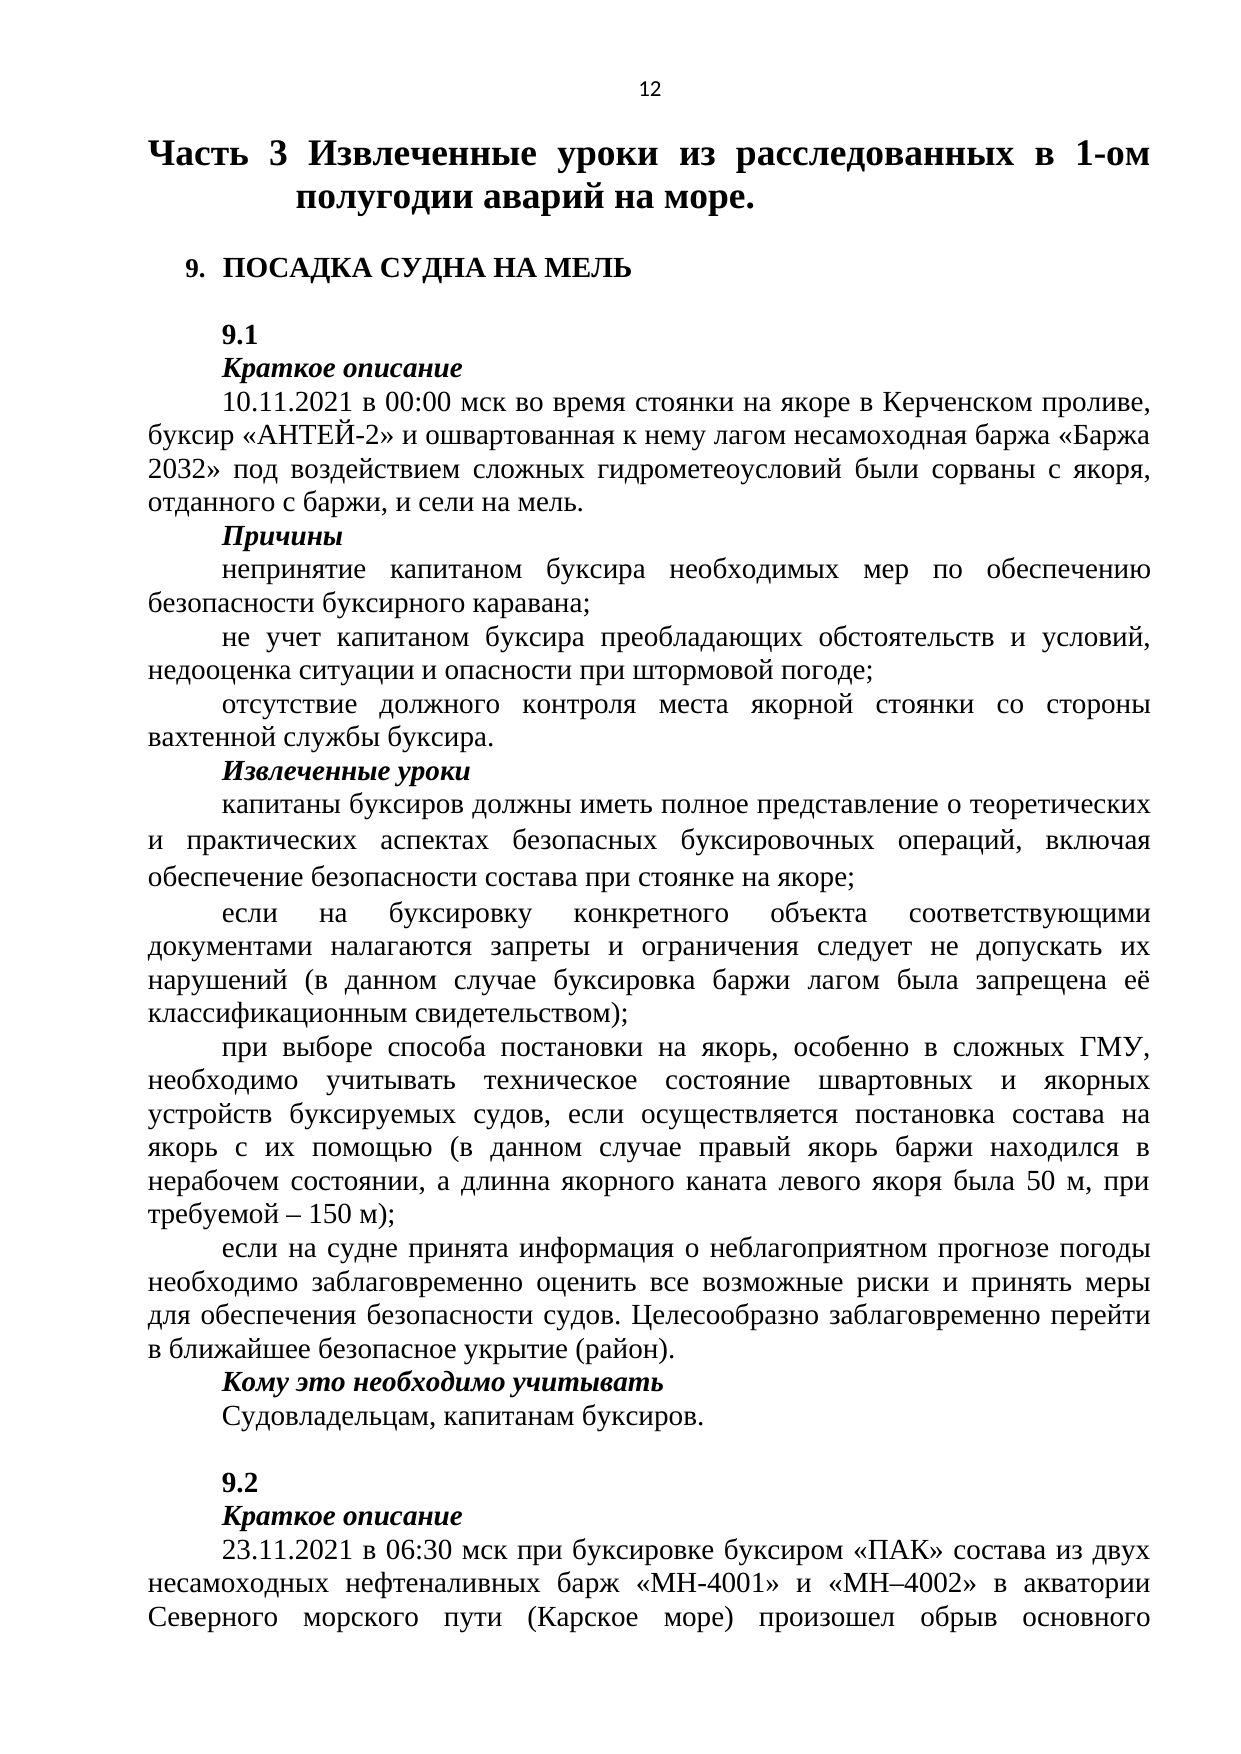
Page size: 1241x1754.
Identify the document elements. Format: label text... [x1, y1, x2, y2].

text отсутствие должного контроля места якорной стоянки со стороны вахтенной службы буксира. [148, 686, 1152, 753]
text 9.2 [148, 1465, 1152, 1498]
text при выборе способа постановки на якорь, особенно в сложных ГМУ, необходимо учитывать техническое состояние швартовных и якорных устройств буксируемых судов, если осуществляется постановка состава на якорь с их помощью (в данном случае правый якорь баржи находился в нерабочем состоянии, а длинна якорного каната левого якоря была 50 м, при требуемой – 150 м); [148, 1029, 1152, 1230]
text 9.1 [148, 317, 1152, 350]
text не учет капитаном буксира преобладающих обстоятельств и условий, недооценка ситуации и опасности при штормовой погоде; [148, 619, 1152, 686]
text Краткое описание [222, 350, 1152, 384]
text Извлеченные уроки [148, 753, 1152, 786]
text Судовладельцам, капитанам буксиров. [148, 1398, 1152, 1431]
text непринятие капитаном буксира необходимых мер по обеспечению безопасности буксирного каравана; [148, 552, 1152, 619]
text 10.11.2021 в 00:00 мск во время стоянки на якоре в Керченском проливе, буксир «АНТЕЙ-2» и ошвартованная к нему лагом несамоходная баржа «Баржа 2032» под воздействием сложных гидрометеоусловий были сорваны с якоря, отданного с баржи, и сели на мель. [148, 384, 1152, 518]
text Причины [148, 518, 1152, 552]
text Кому это необходимо учитывать [148, 1364, 1152, 1398]
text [148, 1532, 1152, 1633]
text Краткое описание [148, 1498, 1152, 1532]
text если на судне принята информация о неблагоприятном прогнозе погоды необходимо заблаговременно оценить все возможные риски и принять меры для обеспечения безопасности судов. Целесообразно заблаговременно перейти в ближайшее безопасное укрытие (район). [148, 1230, 1152, 1364]
list ПОСАДКА СУДНА НА МЕЛЬ [185, 250, 1152, 283]
text капитаны буксиров должны иметь полное представление о теоретических и практических аспектах безопасных буксировочных операций, включая обеспечение безопасности состава при стоянке на якоре; [148, 786, 1152, 892]
text если на буксировку конкретного объекта соответствующими документами налагаются запреты и ограничения следует не допускать их нарушений (в данном случае буксировка баржи лагом была запрещена её классификационным свидетельством); [148, 895, 1152, 1029]
text Часть 3 Извлеченные уроки из расследованных в 1-ом полугодии аварий на море. [148, 130, 1152, 216]
